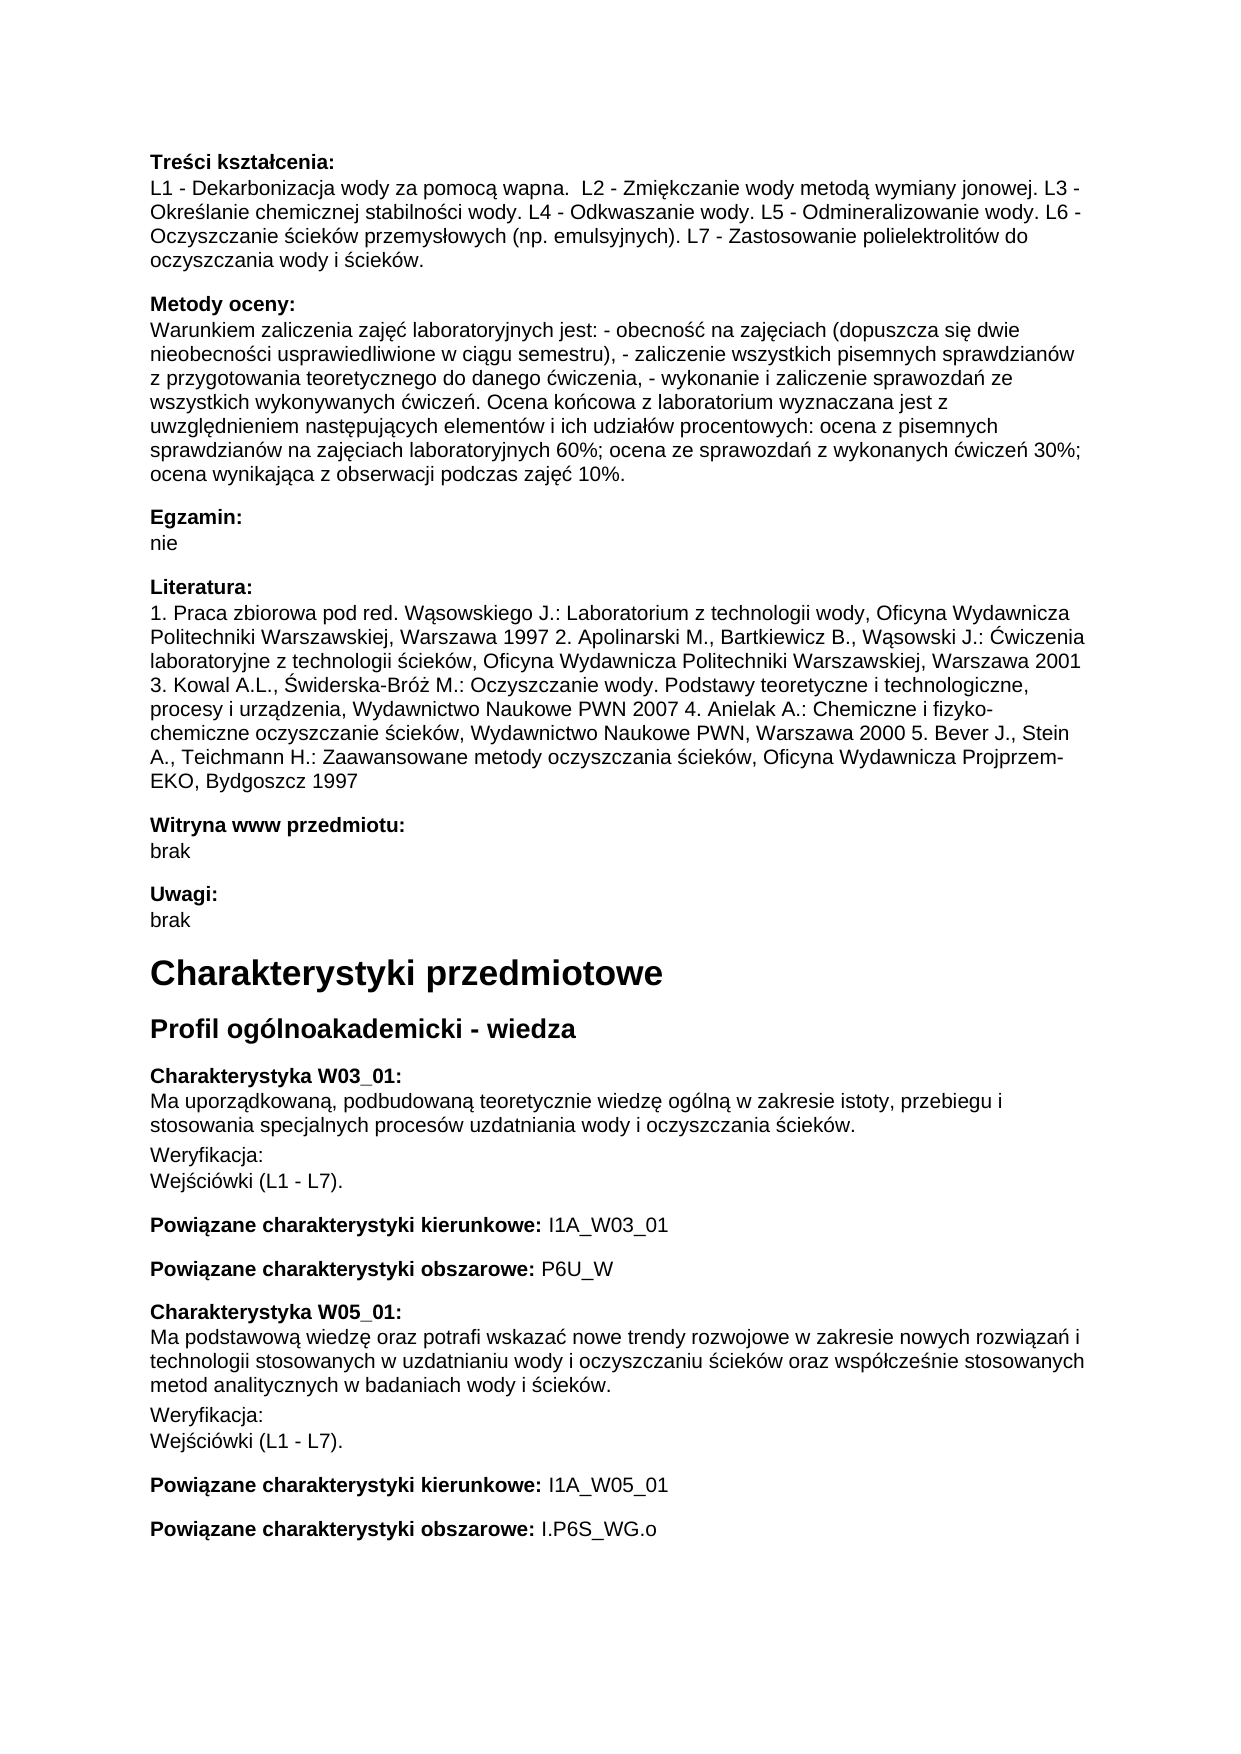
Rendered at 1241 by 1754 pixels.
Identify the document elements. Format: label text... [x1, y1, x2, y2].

text Powiązane charakterystyki obszarowe: I.P6S_WG.o [150, 1517, 1090, 1541]
text Uwagi: [150, 882, 1090, 906]
text Weryfikacja: [150, 1403, 1090, 1427]
text Egzamin: [150, 505, 1090, 529]
subtitle Profil ogólnoakademicki - wiedza [150, 1013, 1090, 1044]
text brak [150, 908, 1090, 932]
text Wejściówki (L1 - L7). [150, 1429, 1090, 1453]
text Ma uporządkowaną, podbudowaną teoretycznie wiedzę ogólną w zakresie istoty, przebiegu i stosowania specjalnych procesów uzdatniania wody i oczyszczania ścieków. [150, 1089, 1090, 1137]
text brak [150, 838, 1090, 862]
subtitle Charakterystyki przedmiotowe [150, 952, 1090, 993]
text Charakterystyka W03_01: [150, 1064, 1090, 1088]
text Powiązane charakterystyki kierunkowe: I1A_W03_01 [150, 1213, 1090, 1237]
text Charakterystyka W05_01: [150, 1300, 1090, 1324]
text Ma podstawową wiedzę oraz potrafi wskazać nowe trendy rozwojowe w zakresie nowych rozwiązań i technologii stosowanych w uzdatnianiu wody i oczyszczaniu ścieków oraz współcześnie stosowanych metod analitycznych w badaniach wody i ścieków. [150, 1325, 1090, 1397]
text nie [150, 531, 1090, 555]
text Witryna www przedmiotu: [150, 812, 1090, 836]
text Powiązane charakterystyki kierunkowe: I1A_W05_01 [150, 1473, 1090, 1497]
text Warunkiem zaliczenia zajęć laboratoryjnych jest: - obecność na zajęciach (dopuszcza się dwie nieobecności usprawiedliwione w ciągu semestru), - zaliczenie wszystkich pisemnych sprawdzianów z przygotowania teoretycznego do danego ćwiczenia, - wykonanie i zaliczenie sprawozdań ze wszystkich wykonywanych ćwiczeń. Ocena końcowa z laboratorium wyznaczana jest z uwzględnieniem następujących elementów i ich udziałów procentowych: ocena z pisemnych sprawdzianów na zajęciach laboratoryjnych 60%; ocena ze sprawozdań z wykonanych ćwiczeń 30%; ocena wynikająca z obserwacji podczas zajęć 10%. [150, 318, 1090, 485]
text Metody oceny: [150, 292, 1090, 316]
text Weryfikacja: [150, 1143, 1090, 1167]
text 1. Praca zbiorowa pod red. Wąsowskiego J.: Laboratorium z technologii wody, Oficyna Wydawnicza Politechniki Warszawskiej, Warszawa 1997 2. Apolinarski M., Bartkiewicz B., Wąsowski J.: Ćwiczenia laboratoryjne z technologii ścieków, Oficyna Wydawnicza Politechniki Warszawskiej, Warszawa 2001 3. Kowal A.L., Świderska-Bróż M.: Oczyszczanie wody. Podstawy teoretyczne i technologiczne, procesy i urządzenia, Wydawnictwo Naukowe PWN 2007 4. Anielak A.: Chemiczne i fizyko-chemiczne oczyszczanie ścieków, Wydawnictwo Naukowe PWN, Warszawa 2000 5. Bever J., Stein A., Teichmann H.: Zaawansowane metody oczyszczania ścieków, Oficyna Wydawnicza Projprzem-EKO, Bydgoszcz 1997 [150, 601, 1090, 793]
text Treści kształcenia: [150, 150, 1090, 174]
text L1 - Dekarbonizacja wody za pomocą wapna. L2 - Zmiękczanie wody metodą wymiany jonowej. L3 - Określanie chemicznej stabilności wody. L4 - Odkwaszanie wody. L5 - Odmineralizowanie wody. L6 - Oczyszczanie ścieków przemysłowych (np. emulsyjnych). L7 - Zastosowanie polielektrolitów do oczyszczania wody i ścieków. [150, 176, 1090, 272]
text Wejściówki (L1 - L7). [150, 1169, 1090, 1193]
text Powiązane charakterystyki obszarowe: P6U_W [150, 1256, 1090, 1280]
text Literatura: [150, 575, 1090, 599]
